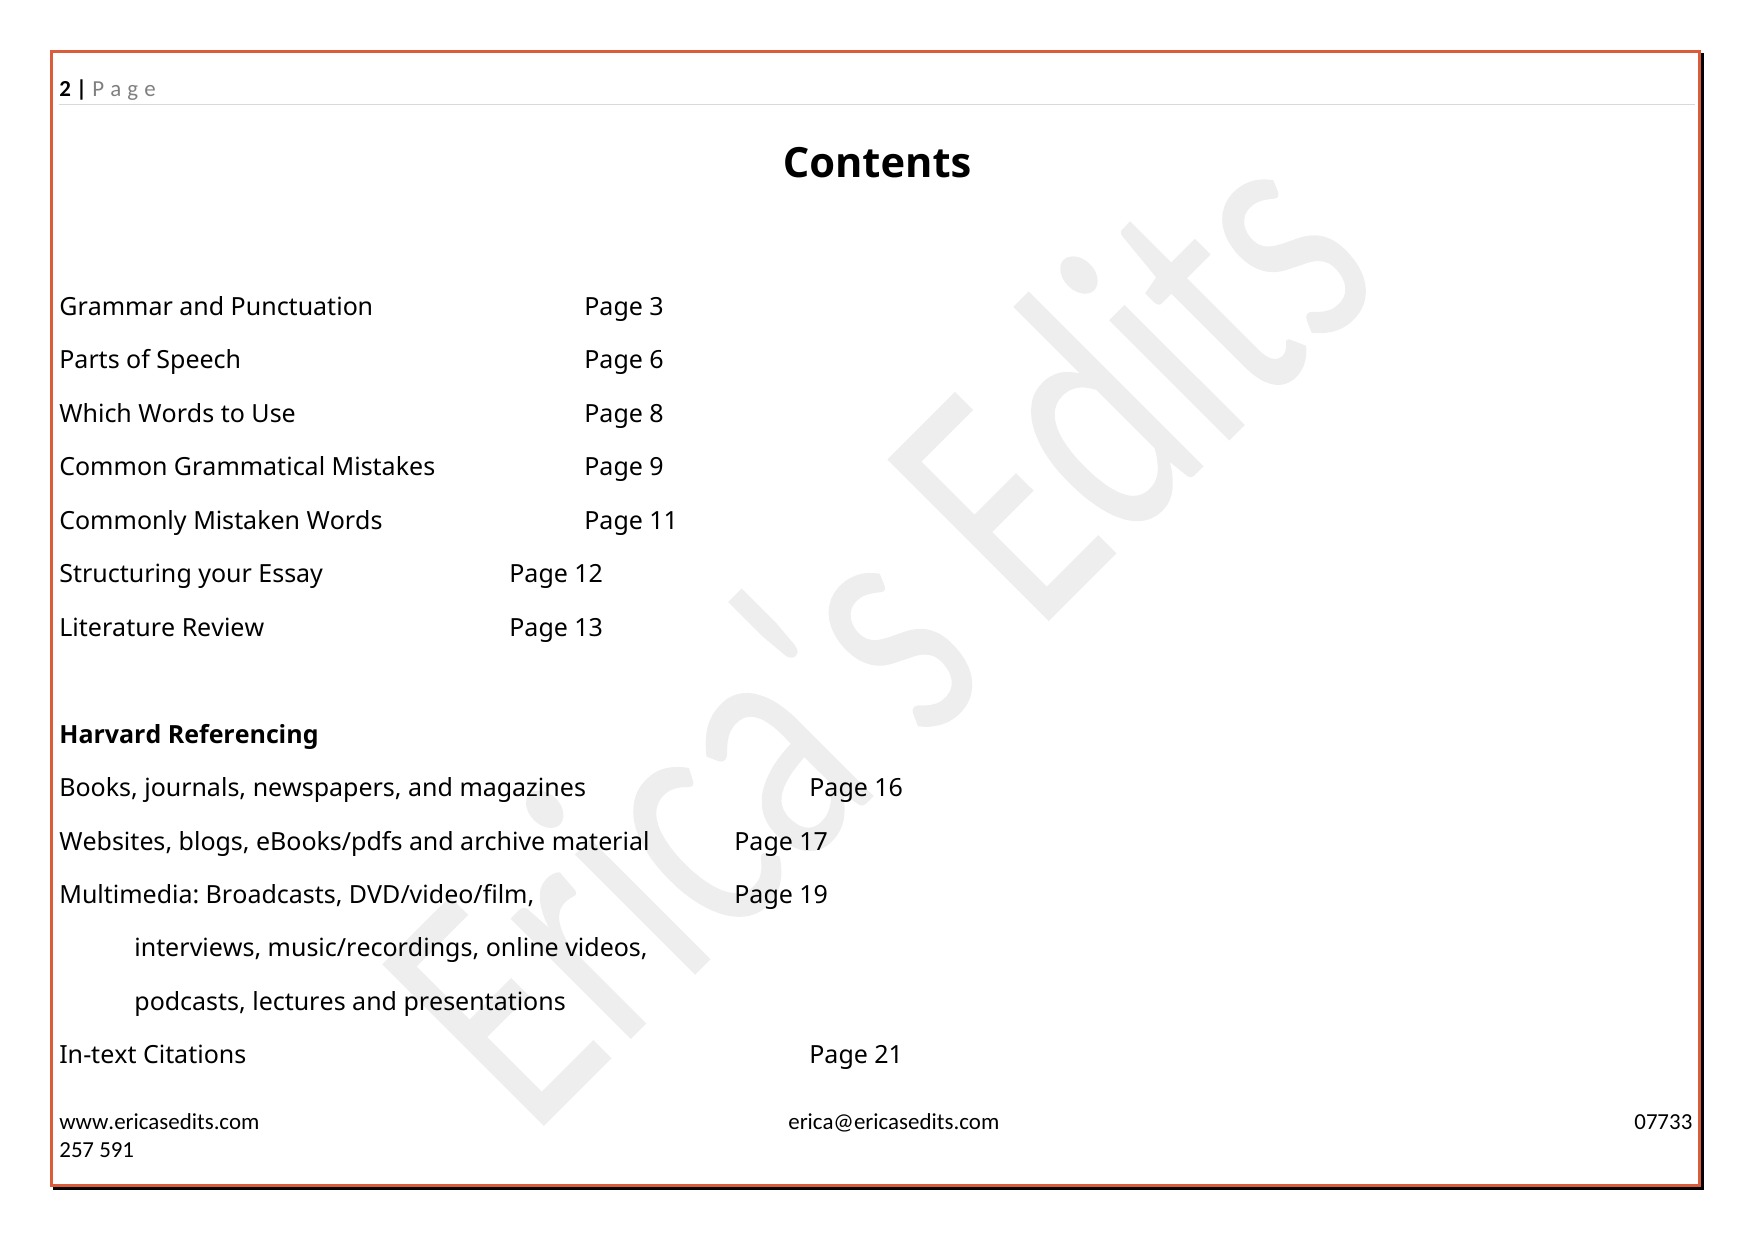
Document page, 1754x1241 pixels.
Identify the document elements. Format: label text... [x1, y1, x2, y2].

text Multimedia: Broadcasts, DVD/video/film, Page 19 [59, 877, 1695, 911]
text interviews, music/recordings, online videos, [59, 930, 1695, 964]
text podcasts, lectures and presentations [59, 983, 1695, 1017]
text Websites, blogs, eBooks/pdfs and archive material Page 17 [59, 823, 1695, 857]
text Structuring your Essay Page 12 [59, 556, 1695, 590]
text Books, journals, newspapers, and magazines Page 16 [59, 770, 1695, 804]
text Commonly Mistaken Words Page 11 [59, 502, 1695, 537]
text Common Grammatical Mistakes Page 9 [59, 449, 1695, 483]
text Harvard Referencing [59, 716, 1695, 750]
text Which Words to Use Page 8 [59, 396, 1695, 430]
text Contents [59, 133, 1695, 190]
text In-text Citations Page 21 [59, 1037, 1695, 1071]
text Parts of Speech Page 6 [59, 342, 1695, 376]
text Literature Review Page 13 [59, 609, 1695, 643]
text Grammar and Punctuation Page 3 [59, 289, 1695, 323]
